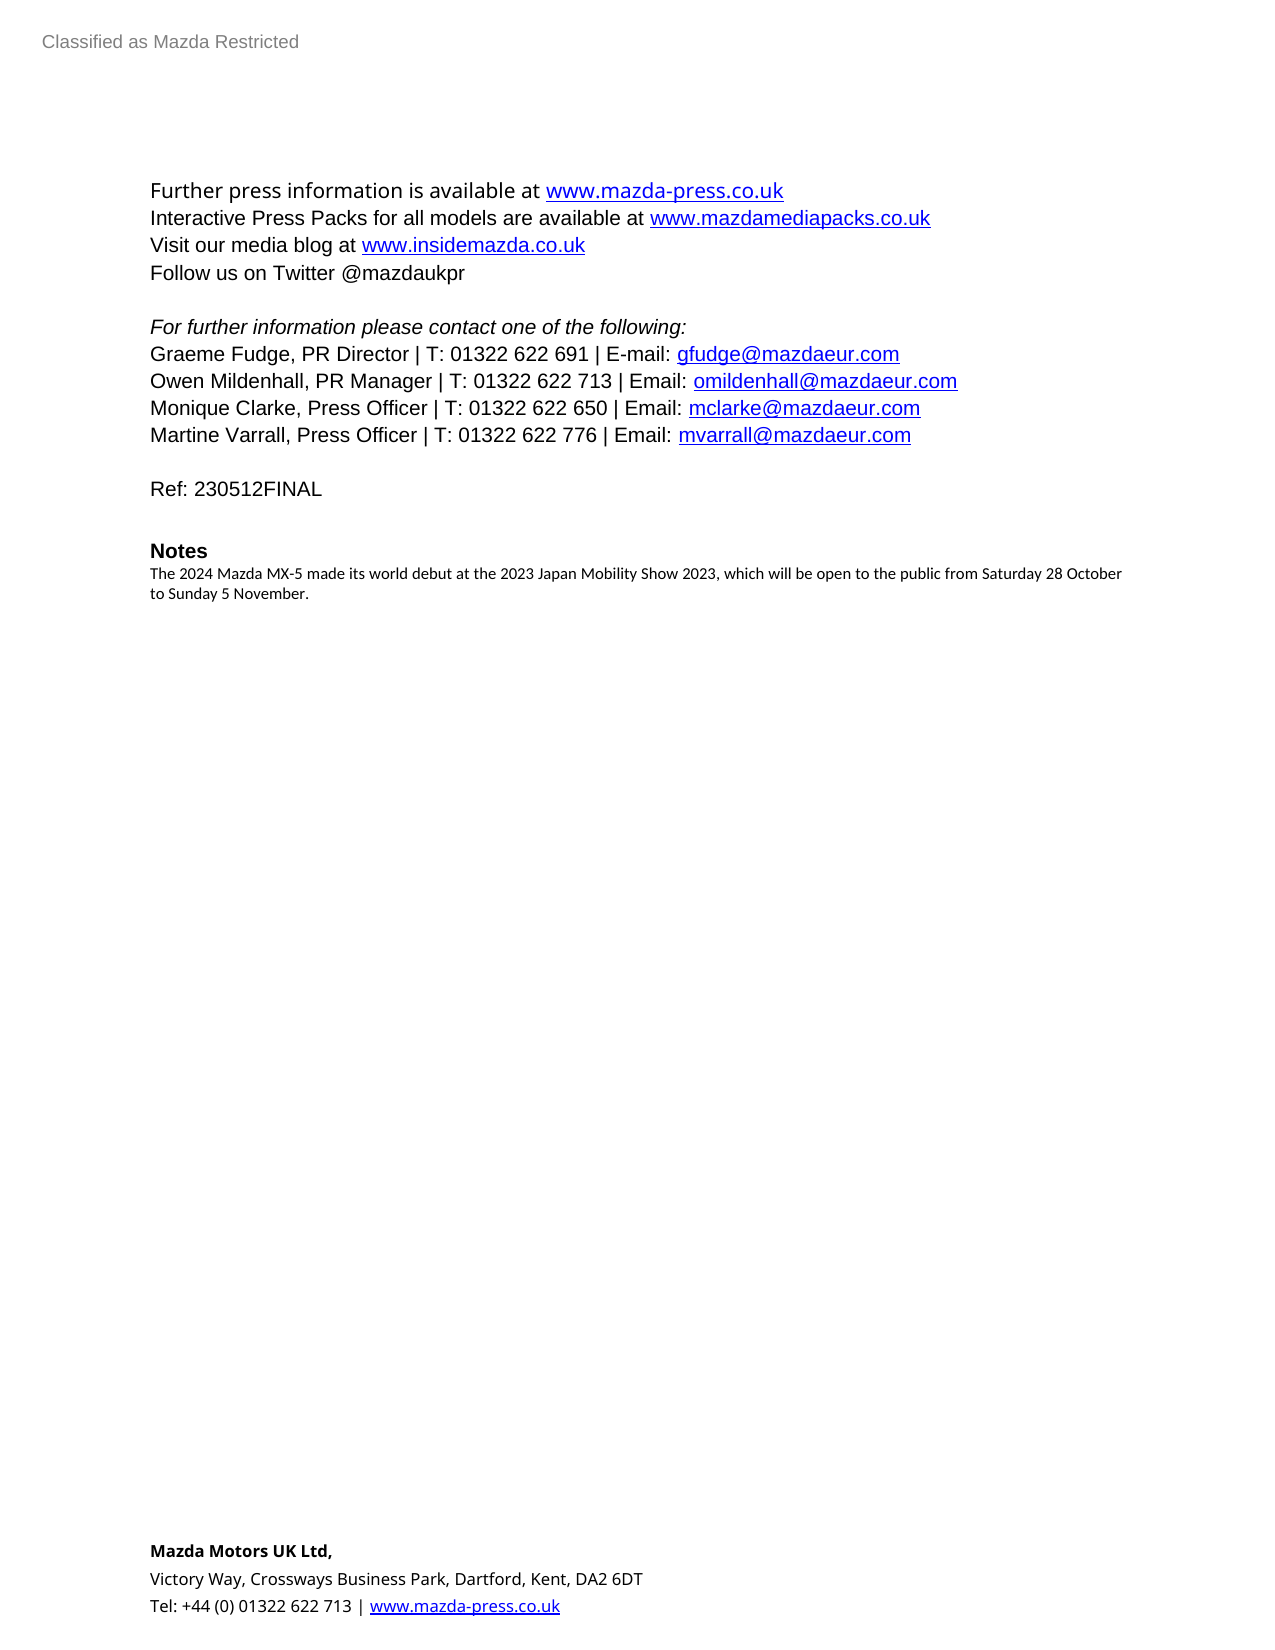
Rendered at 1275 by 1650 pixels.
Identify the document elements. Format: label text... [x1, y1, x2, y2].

text Interactive Press Packs for all models are available at www.mazdamediapacks.co.uk [150, 204, 1125, 231]
text Visit our media blog at www.insidemazda.co.uk [150, 231, 1125, 258]
subtitle Notes [150, 539, 1125, 563]
text Owen Mildenhall, PR Manager | T: 01322 622 713 | Email: omildenhall@mazdaeur.com [150, 367, 1125, 394]
text The 2024 Mazda MX-5 made its world debut at the 2023 Japan Mobility Show 2023, which will be open to the public from Saturday 28 October to Sunday 5 November. [150, 563, 1125, 604]
text Follow us on Twitter @mazdaukpr [150, 258, 1125, 285]
text Monique Clarke, Press Officer | T: 01322 622 650 | Email: mclarke@mazdaeur.com [150, 394, 1125, 421]
text Further press information is available at www.mazda-press.co.uk [150, 177, 1125, 204]
text For further information please contact one of the following: [150, 312, 1125, 339]
text Martine Varrall, Press Officer | T: 01322 622 776 | Email: mvarrall@mazdaeur.com [150, 421, 1125, 448]
text Ref: 230512FINAL [150, 475, 1125, 502]
text Graeme Fudge, PR Director | T: 01322 622 691 | E-mail: gfudge@mazdaeur.com [150, 339, 1125, 367]
